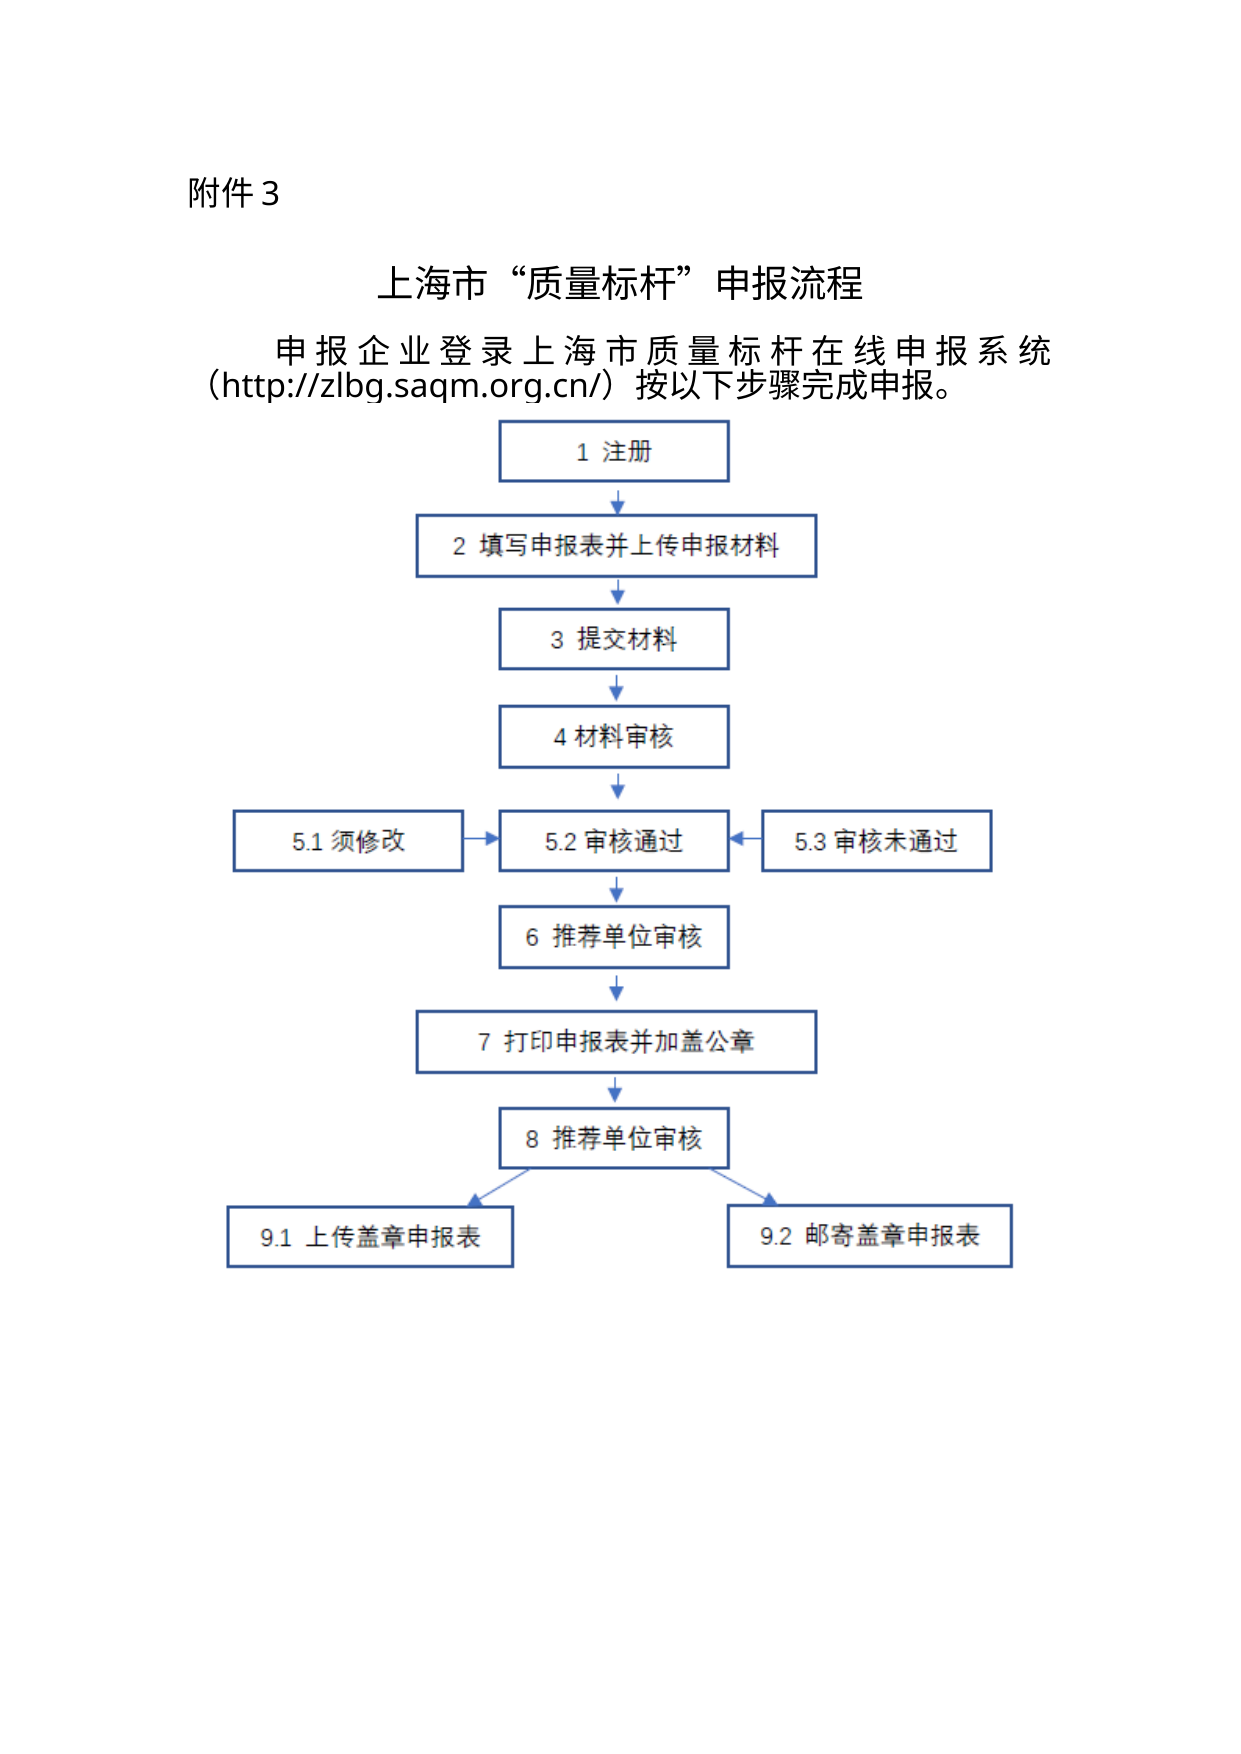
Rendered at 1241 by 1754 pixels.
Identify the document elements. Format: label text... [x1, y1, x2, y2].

text 申报企业登录上海市质量标杆在线申报系统（http://zlbg.saqm.org.cn/）按以下步骤完成申报。 [187, 337, 1053, 404]
text 附件3 [187, 162, 1053, 216]
text 上海市“质量标杆”申报流程 [187, 270, 1053, 304]
picture [208, 403, 1032, 1284]
